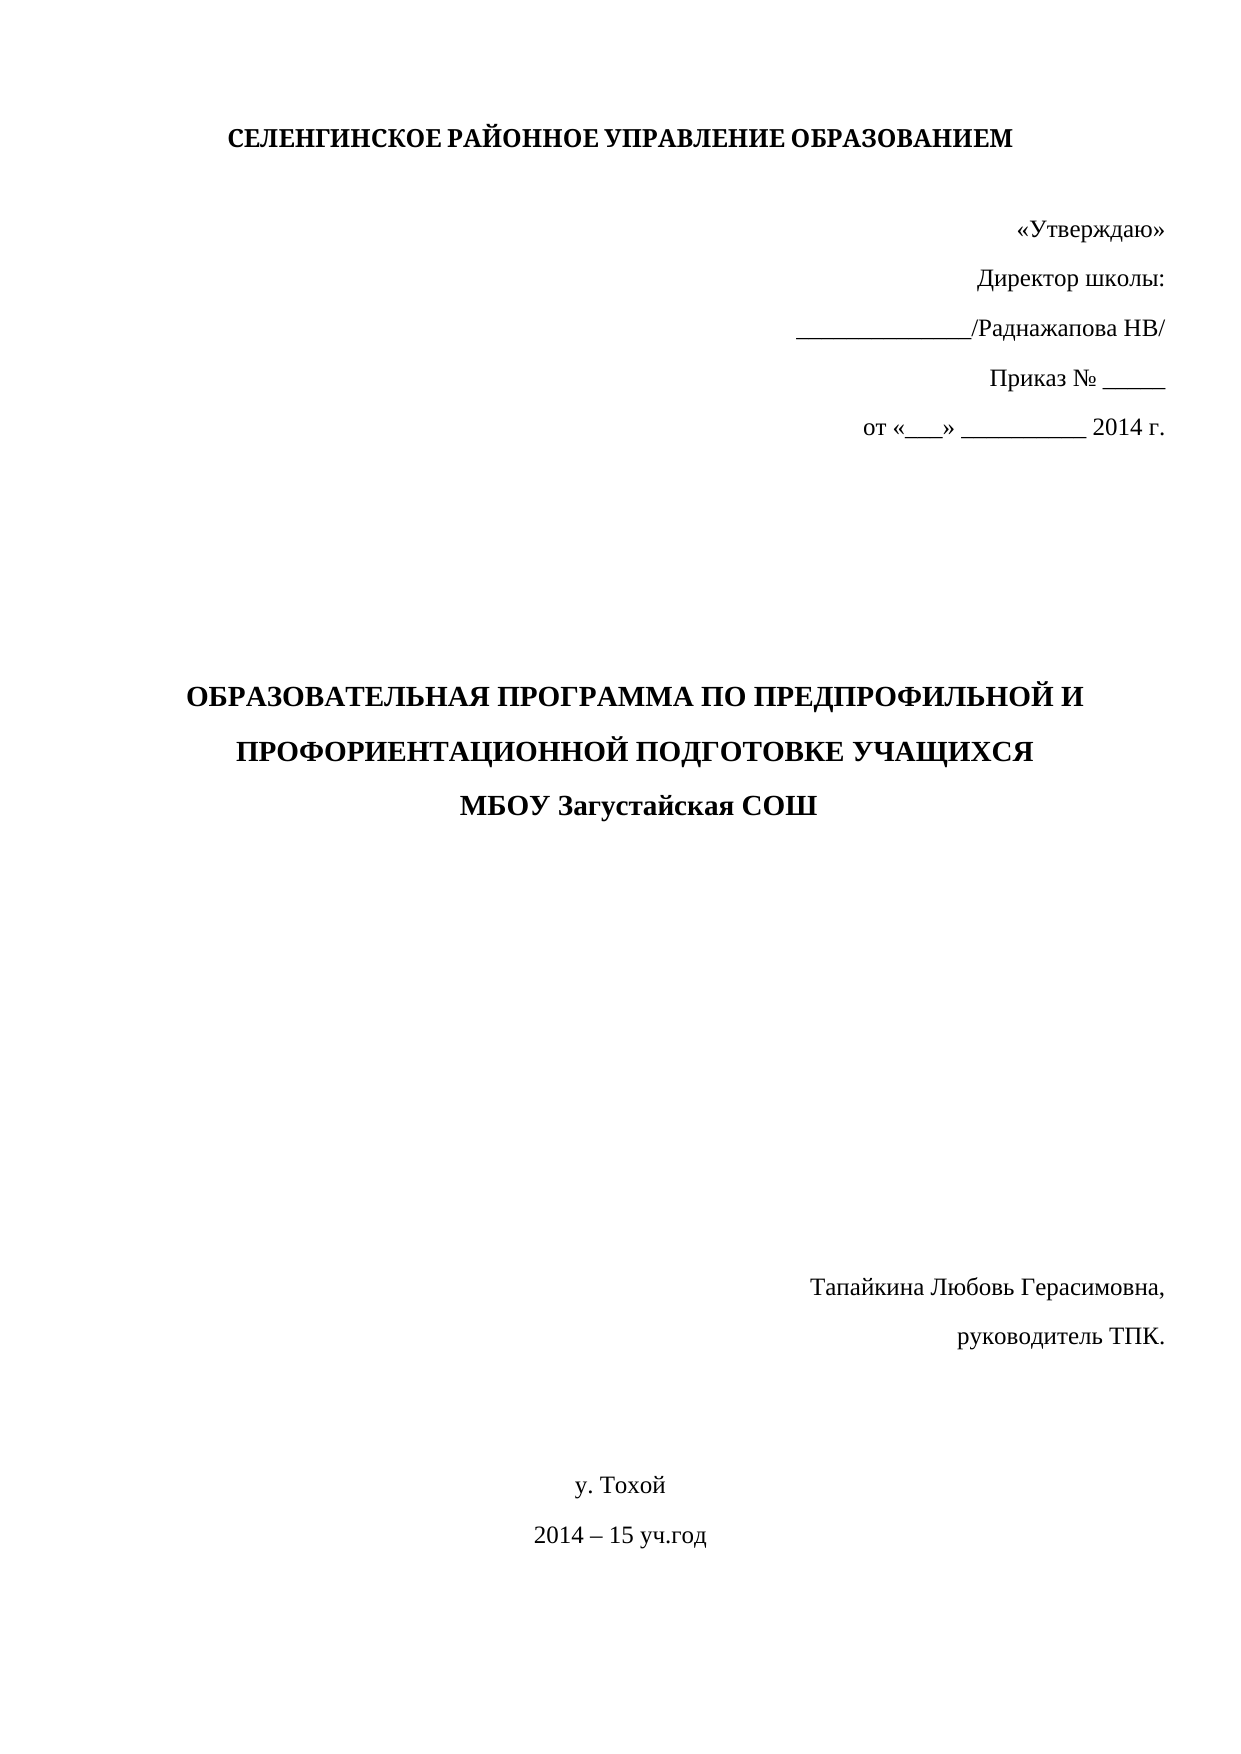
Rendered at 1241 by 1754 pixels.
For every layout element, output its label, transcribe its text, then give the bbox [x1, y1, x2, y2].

text 2014 – 15 уч.год [75, 1520, 1165, 1548]
text ОБРАЗОВАТЕЛЬНАЯ ПРОГРАММА ПО ПРЕДПРОФИЛЬНОЙ И [104, 679, 1165, 713]
text СЕЛЕНГИНСКОЕ РАЙОННОЕ УПРАВЛЕНИЕ ОБРАЗОВАНИЕМ [75, 125, 1165, 154]
text ______________/Раднажапова НВ/ [193, 313, 1165, 342]
text Тапайкина Любовь Герасимовна, [75, 1272, 1165, 1301]
text руководитель ТПК. [75, 1321, 1165, 1350]
text у. Тохой [75, 1470, 1165, 1499]
text Директор школы: [193, 263, 1165, 292]
text ПРОФОРИЕНТАЦИОННОЙ ПОДГОТОВКЕ УЧАЩИХСЯ [104, 734, 1165, 767]
text Приказ № _____ [193, 363, 1165, 391]
text от «___» __________ 2014 г. [193, 412, 1165, 441]
text МБОУ Загустайская СОШ [104, 788, 1165, 822]
text «Утверждаю» [193, 214, 1165, 243]
